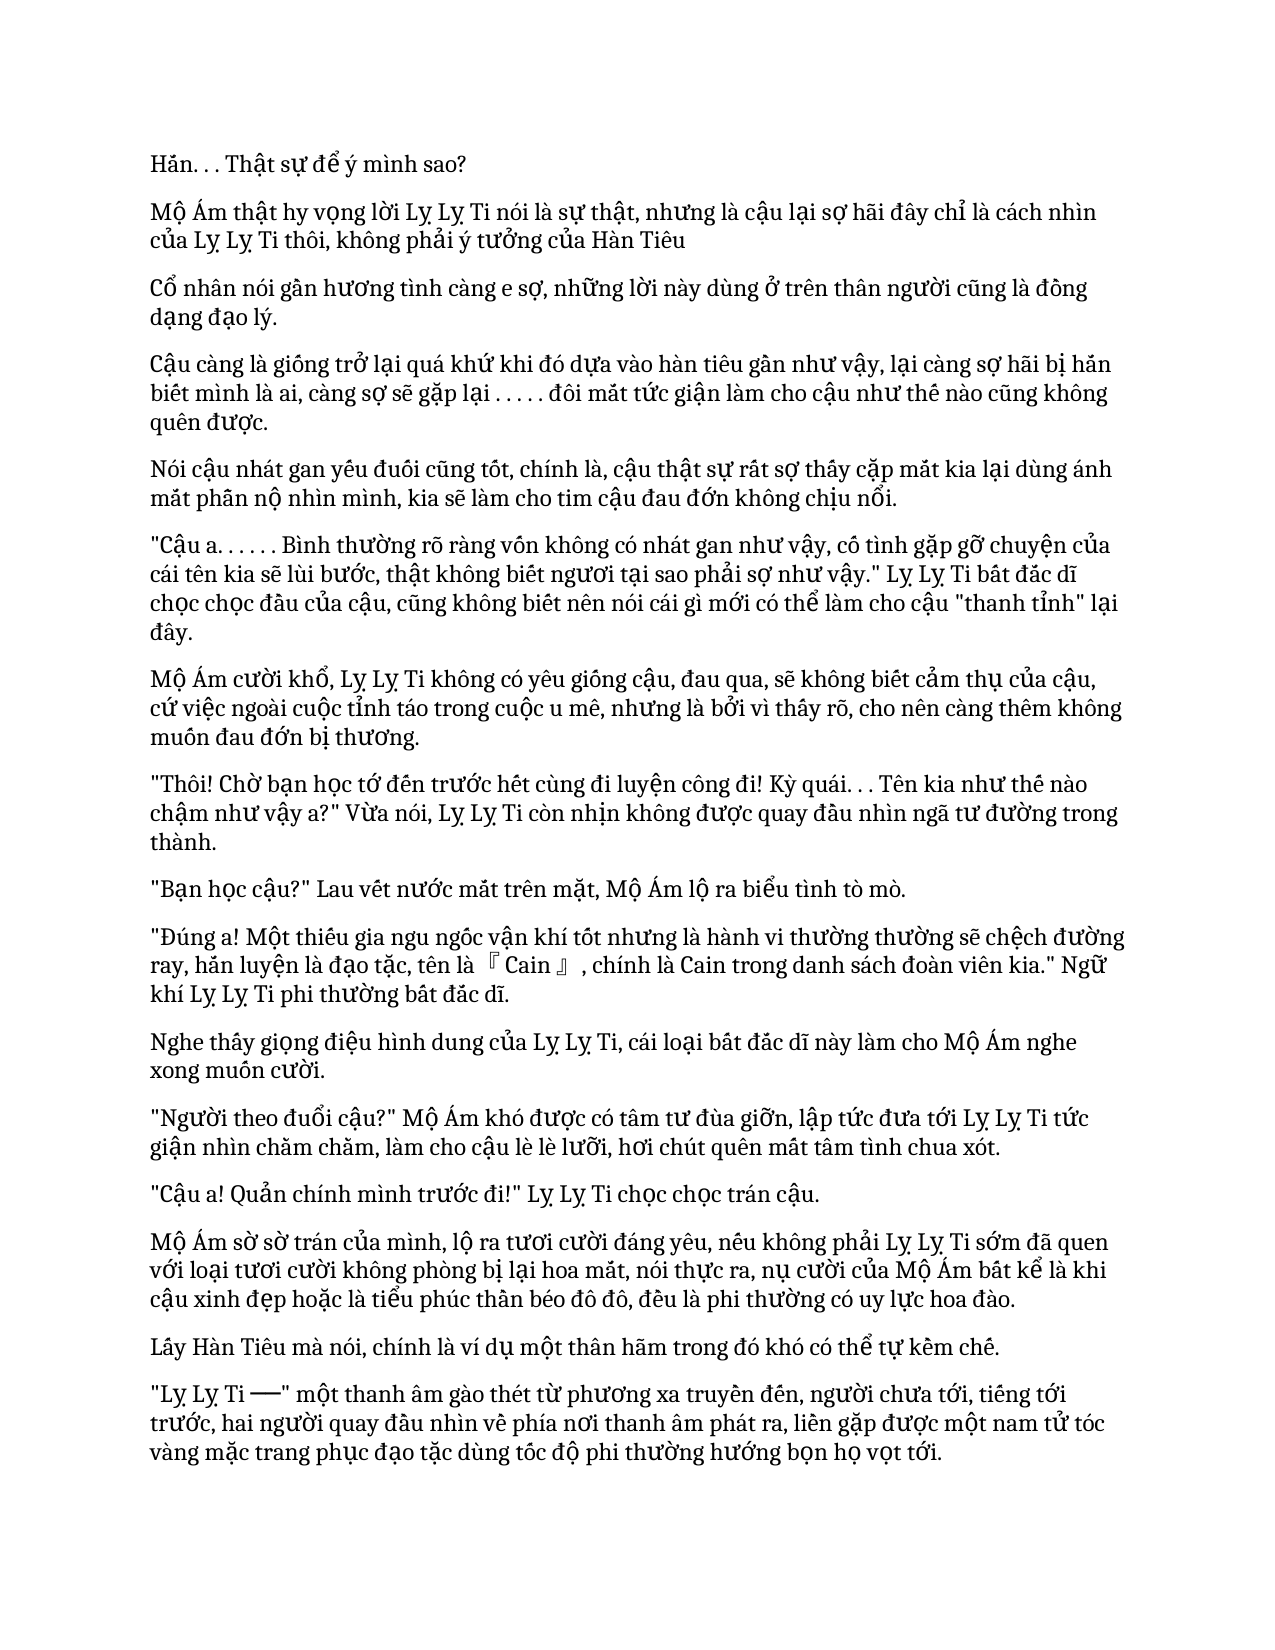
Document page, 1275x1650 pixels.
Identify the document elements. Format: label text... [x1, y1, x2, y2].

text Nghe thấy giọng điệu hình dung của Lỵ Lỵ Ti, cái loại bất đắc dĩ này làm cho Mộ Ám nghe xong muốn cười. [150, 1027, 1125, 1085]
text Cậu càng là giống trở lại quá khứ khi đó dựa vào hàn tiêu gần như vậy, lại càng sợ hãi bị hắn biết mình là ai, càng sợ sẽ gặp lại . . . . . đôi mắt tức giận làm cho cậu như thế nào cũng không quên được. [150, 350, 1125, 436]
text Nói cậu nhát gan yếu đuối cũng tốt, chính là, cậu thật sự rất sợ thấy cặp mắt kia lại dùng ánh mắt phẫn nộ nhìn mình, kia sẽ làm cho tim cậu đau đớn không chịu nổi. [150, 455, 1125, 512]
text "Bạn học cậu?" Lau vết nước mắt trên mặt, Mộ Ám lộ ra biểu tình tò mò. [150, 875, 1125, 904]
text Mộ Ám sờ sờ trán của mình, lộ ra tươi cười đáng yêu, nếu không phải Lỵ Lỵ Ti sớm đã quen với loại tươi cười không phòng bị lại hoa mắt, nói thực ra, nụ cười của Mộ Ám bất kể là khi cậu xinh đẹp hoặc là tiểu phúc thần béo đô đô, đều là phi thường có uy lực hoa đào. [150, 1227, 1125, 1314]
text Mộ Ám cười khổ, Lỵ Lỵ Ti không có yêu giống cậu, đau qua, sẽ không biết cảm thụ của cậu, cứ việc ngoài cuộc tỉnh táo trong cuộc u mê, nhưng là bởi vì thấy rõ, cho nên càng thêm không muốn đau đớn bị thương. [150, 665, 1125, 751]
text "Cậu a. . . . . . Bình thường rõ ràng vốn không có nhát gan như vậy, cố tình gặp gỡ chuyện của cái tên kia sẽ lùi bước, thật không biết ngươi tại sao phải sợ như vậy." Lỵ Lỵ Ti bất đắc dĩ chọc chọc đầu của cậu, cũng không biết nên nói cái gì mới có thể làm cho cậu "thanh tỉnh" lại đây. [150, 531, 1125, 646]
text "Người theo đuổi cậu?" Mộ Ám khó được có tâm tư đùa giỡn, lập tức đưa tới Lỵ Lỵ Ti tức giận nhìn chằm chằm, làm cho cậu lè lè lưỡi, hơi chút quên mất tâm tình chua xót. [150, 1104, 1125, 1161]
text "Đúng a! Một thiếu gia ngu ngốc vận khí tốt nhưng là hành vi thường thường sẽ chệch đường ray, hắn luyện là đạo tặc, tên là『 Cain 』, chính là Cain trong danh sách đoàn viên kia." Ngữ khí Lỵ Lỵ Ti phi thường bất đắc dĩ. [150, 922, 1125, 1009]
text Cổ nhân nói gần hương tình càng e sợ, những lời này dùng ở trên thân người cũng là đồng dạng đạo lý. [150, 274, 1125, 331]
text "Lỵ Lỵ Ti ──" một thanh âm gào thét từ phương xa truyền đến, người chưa tới, tiếng tới trước, hai người quay đầu nhìn về phía nơi thanh âm phát ra, liền gặp được một nam tử tóc vàng mặc trang phục đạo tặc dùng tốc độ phi thường hướng bọn họ vọt tới. [150, 1380, 1125, 1466]
text Hắn. . . Thật sự để ý mình sao? [150, 150, 1125, 179]
text "Cậu a! Quản chính mình trước đi!" Lỵ Lỵ Ti chọc chọc trán cậu. [150, 1180, 1125, 1209]
text "Thôi! Chờ bạn học tớ đến trước hết cùng đi luyện công đi! Kỳ quái. . . Tên kia như thế nào chậm như vậy a?" Vừa nói, Lỵ Lỵ Ti còn nhịn không được quay đầu nhìn ngã tư đường trong thành. [150, 770, 1125, 856]
text Mộ Ám thật hy vọng lời Lỵ Lỵ Ti nói là sự thật, nhưng là cậu lại sợ hãi đây chỉ là cách nhìn của Lỵ Lỵ Ti thôi, không phải ý tưởng của Hàn Tiêu [150, 197, 1125, 255]
text Lấy Hàn Tiêu mà nói, chính là ví dụ một thân hãm trong đó khó có thể tự kềm chế. [150, 1332, 1125, 1361]
